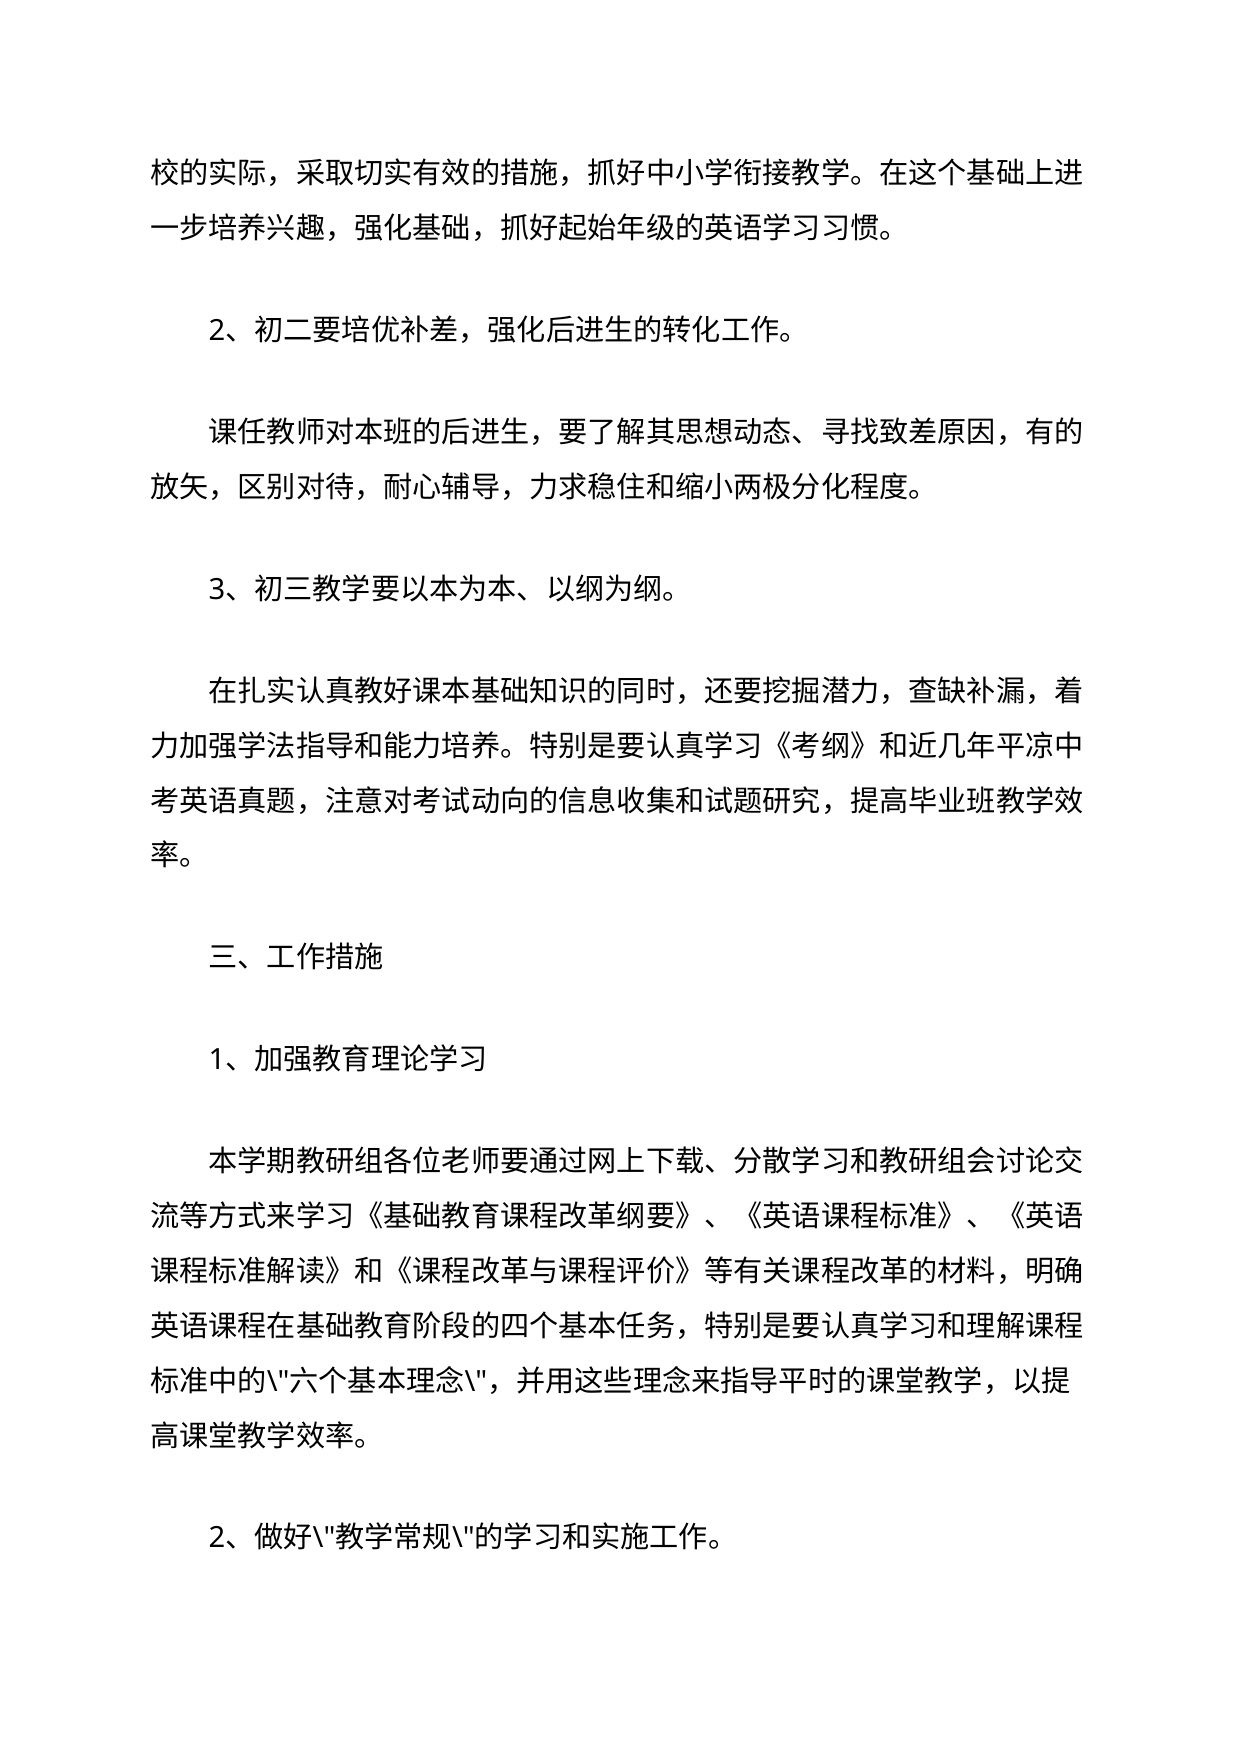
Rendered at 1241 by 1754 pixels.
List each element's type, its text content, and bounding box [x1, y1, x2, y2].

text 课任教师对本班的后进生，要了解其思想动态、寻找致差原因，有的放矢，区别对待，耐心辅导，力求稳住和缩小两极分化程度。 [150, 409, 1090, 506]
text 在扎实认真教好课本基础知识的同时，还要挖掘潜力，查缺补漏，着力加强学法指导和能力培养。特别是要认真学习《考纲》和近几年平凉中考英语真题，注意对考试动向的信息收集和试题研究，提高毕业班教学效率。 [150, 667, 1090, 874]
text 1、加强教育理论学习 [150, 1036, 1090, 1078]
text 本学期教研组各位老师要通过网上下载、分散学习和教研组会讨论交流等方式来学习《基础教育课程改革纲要》、《英语课程标准》、《英语课程标准解读》和《课程改革与课程评价》等有关课程改革的材料，明确英语课程在基础教育阶段的四个基本任务，特别是要认真学习和理解课程标准中的\"六个基本理念\"，并用这些理念来指导平时的课堂教学，以提高课堂教学效率。 [150, 1137, 1090, 1454]
text 2、初二要培优补差，强化后进生的转化工作。 [150, 307, 1090, 349]
text 3、初三教学要以本为本、以纲为纲。 [150, 565, 1090, 608]
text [150, 150, 1090, 247]
text 三、工作措施 [150, 934, 1090, 976]
text 2、做好\"教学常规\"的学习和实施工作。 [150, 1514, 1090, 1556]
